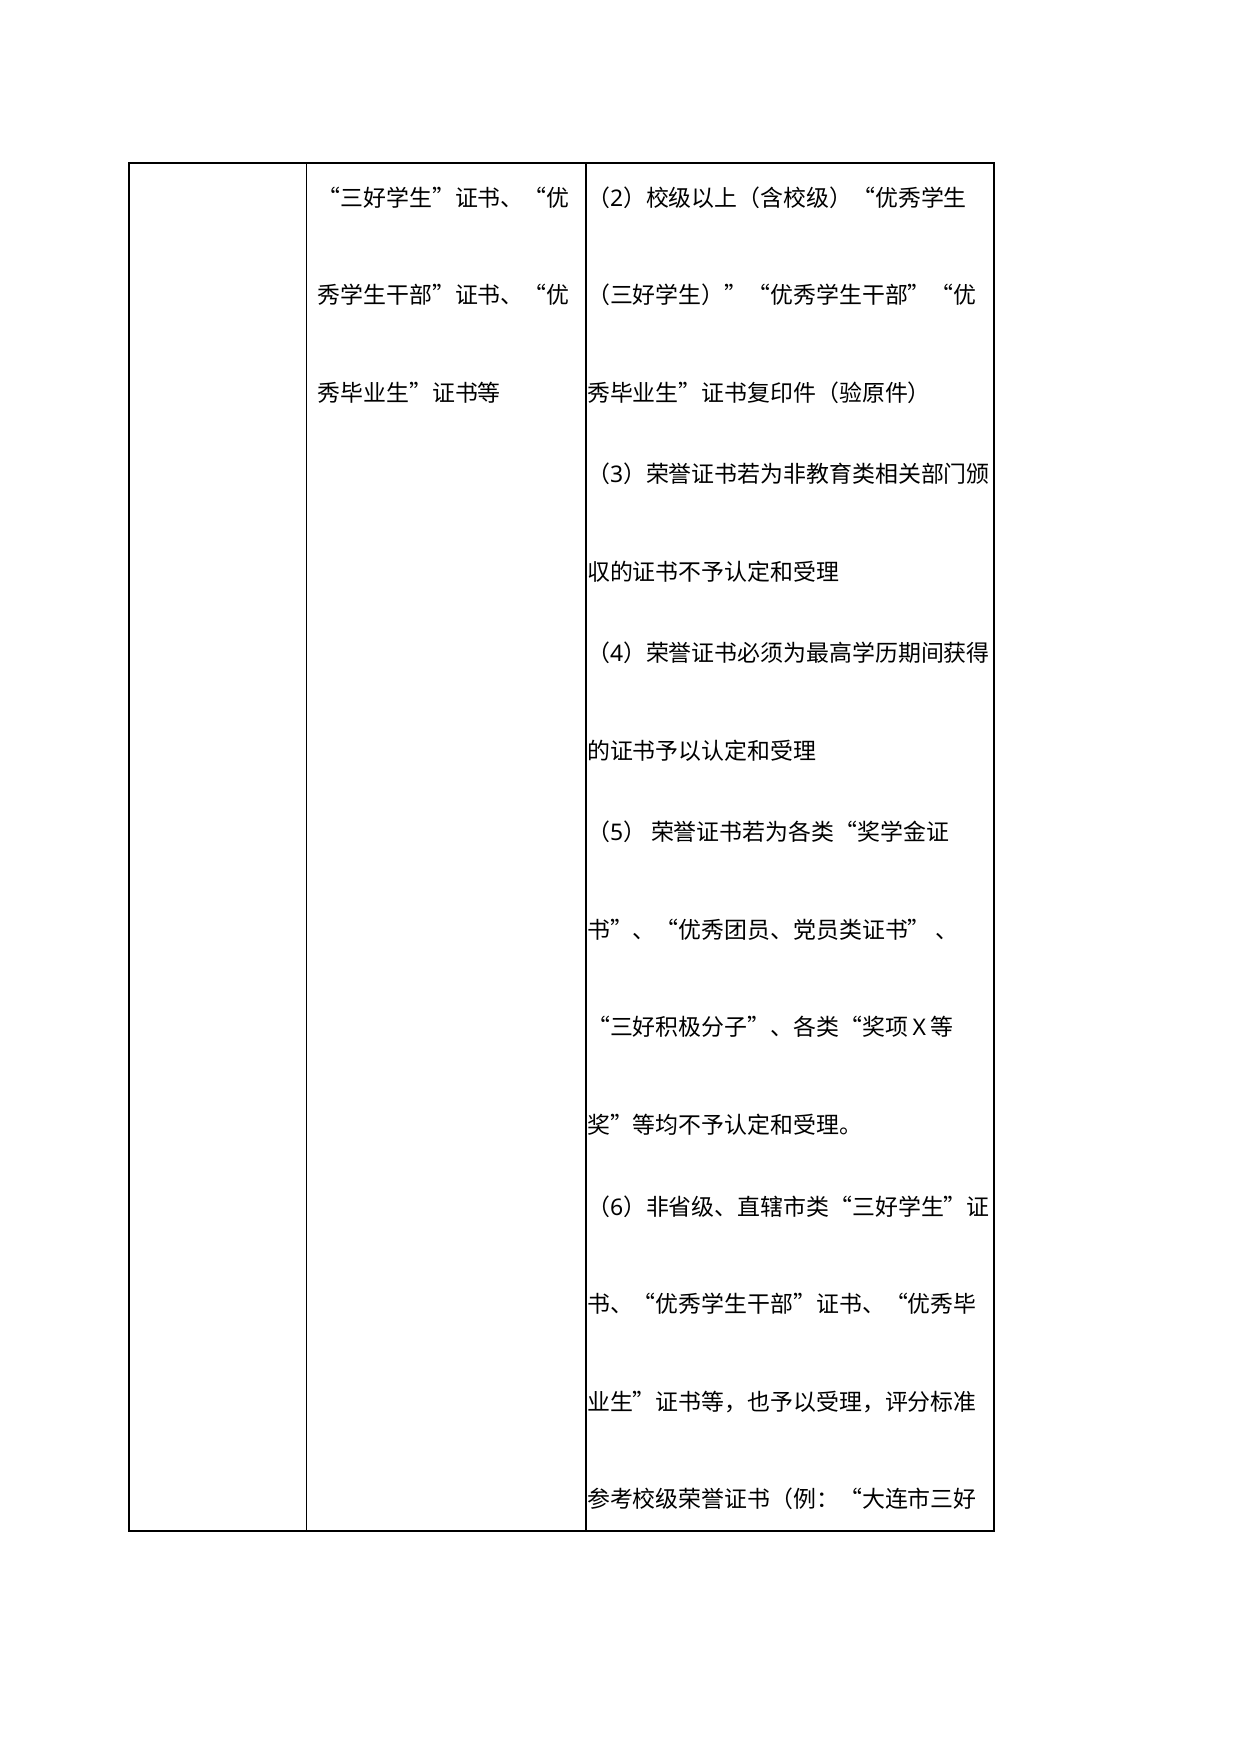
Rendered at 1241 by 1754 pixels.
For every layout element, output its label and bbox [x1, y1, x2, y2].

table_cell [130, 164, 306, 1530]
table_cell [307, 164, 585, 1530]
table_cell [587, 164, 993, 1530]
